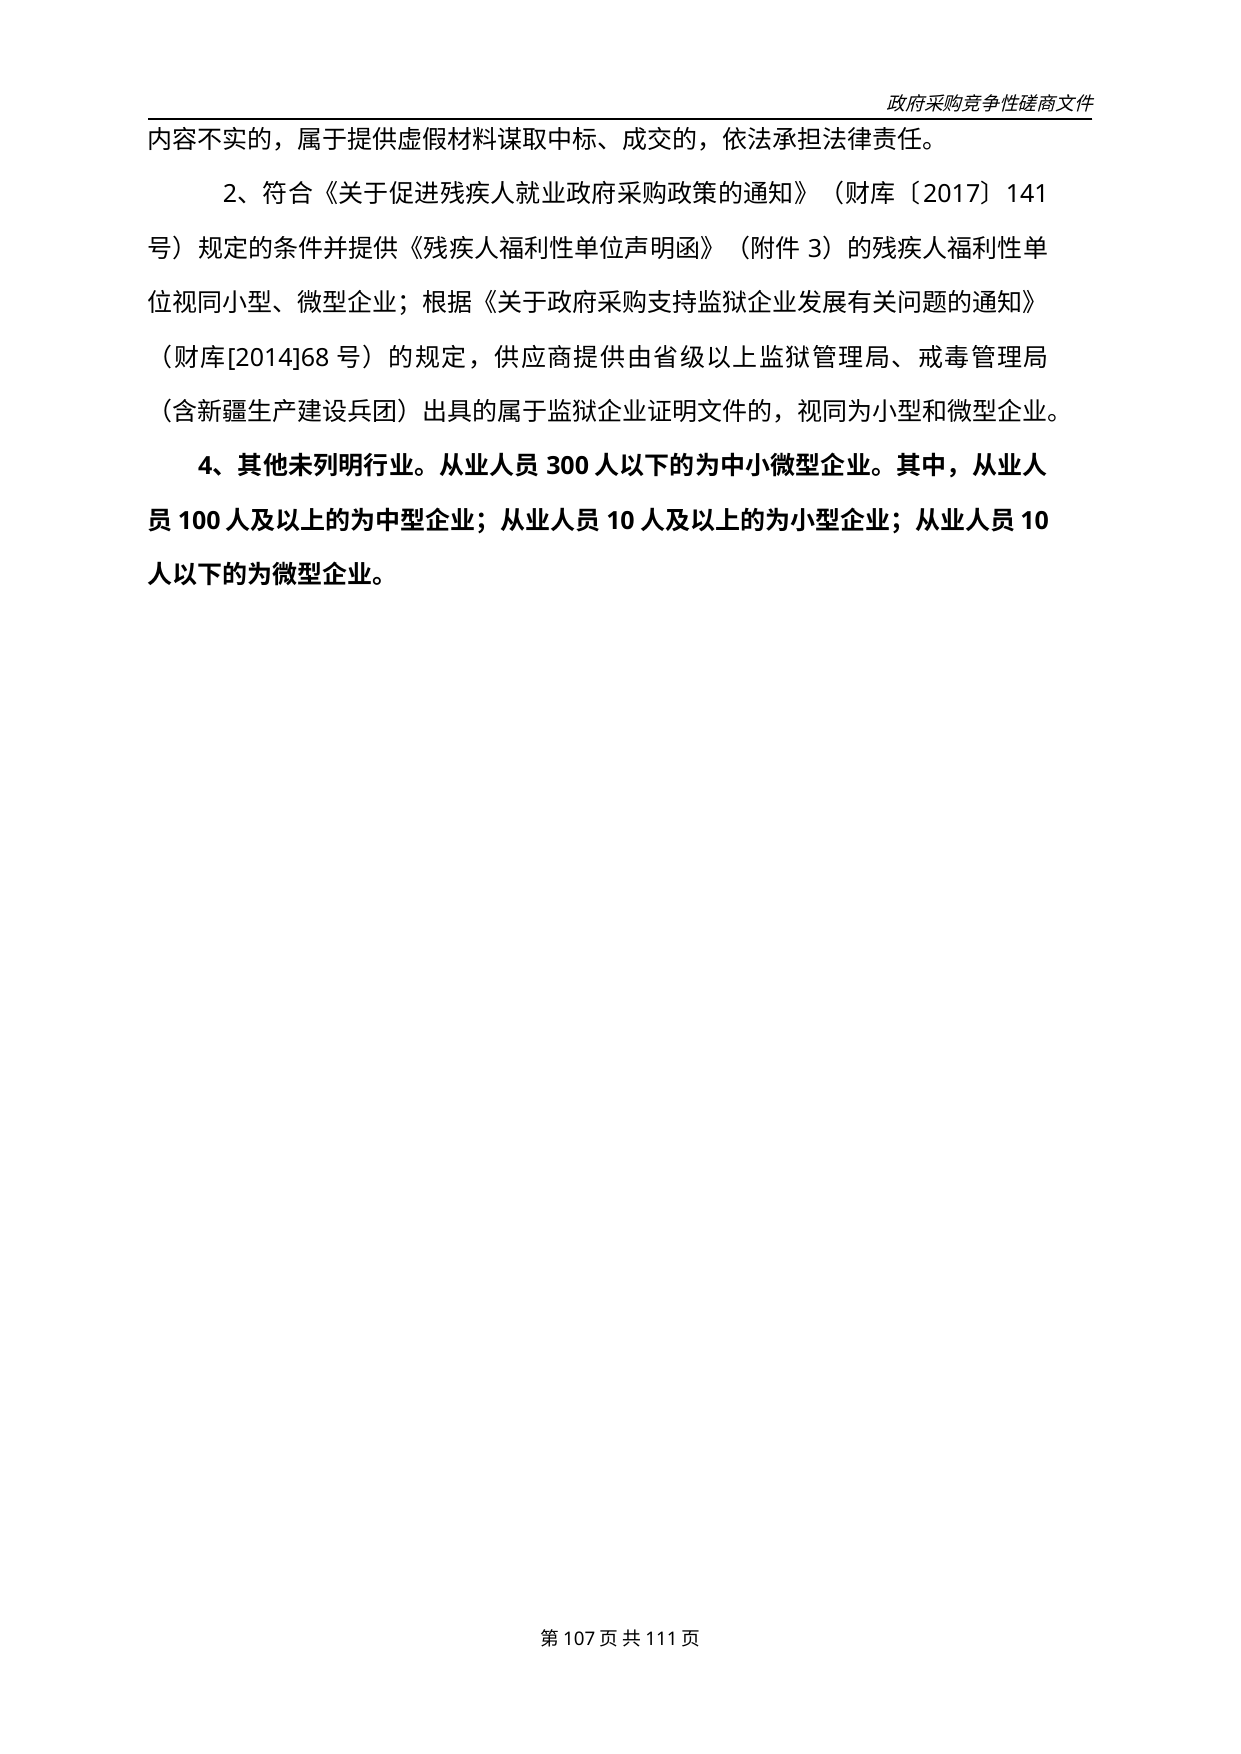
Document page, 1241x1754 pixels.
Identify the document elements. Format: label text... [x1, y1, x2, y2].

text 4、其他未列明行业。从业人员300人以下的为中小微型企业。其中，从业人员100人及以上的为中型企业；从业人员10人及以上的为小型企业；从业人员10人以下的为微型企业。 [148, 446, 1049, 591]
text 2、符合《关于促进残疾人就业政府采购政策的通知》（财库〔2017〕141号）规定的条件并提供《残疾人福利性单位声明函》（附件3）的残疾人福利性单位视同小型、微型企业；根据《关于政府采购支持监狱企业发展有关问题的通知》（财库[2014]68号）的规定，供应商提供由省级以上监狱管理局、戒毒管理局（含新疆生产建设兵团）出具的属于监狱企业证明文件的，视同为小型和微型企业。 [148, 174, 1049, 428]
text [148, 120, 1049, 156]
